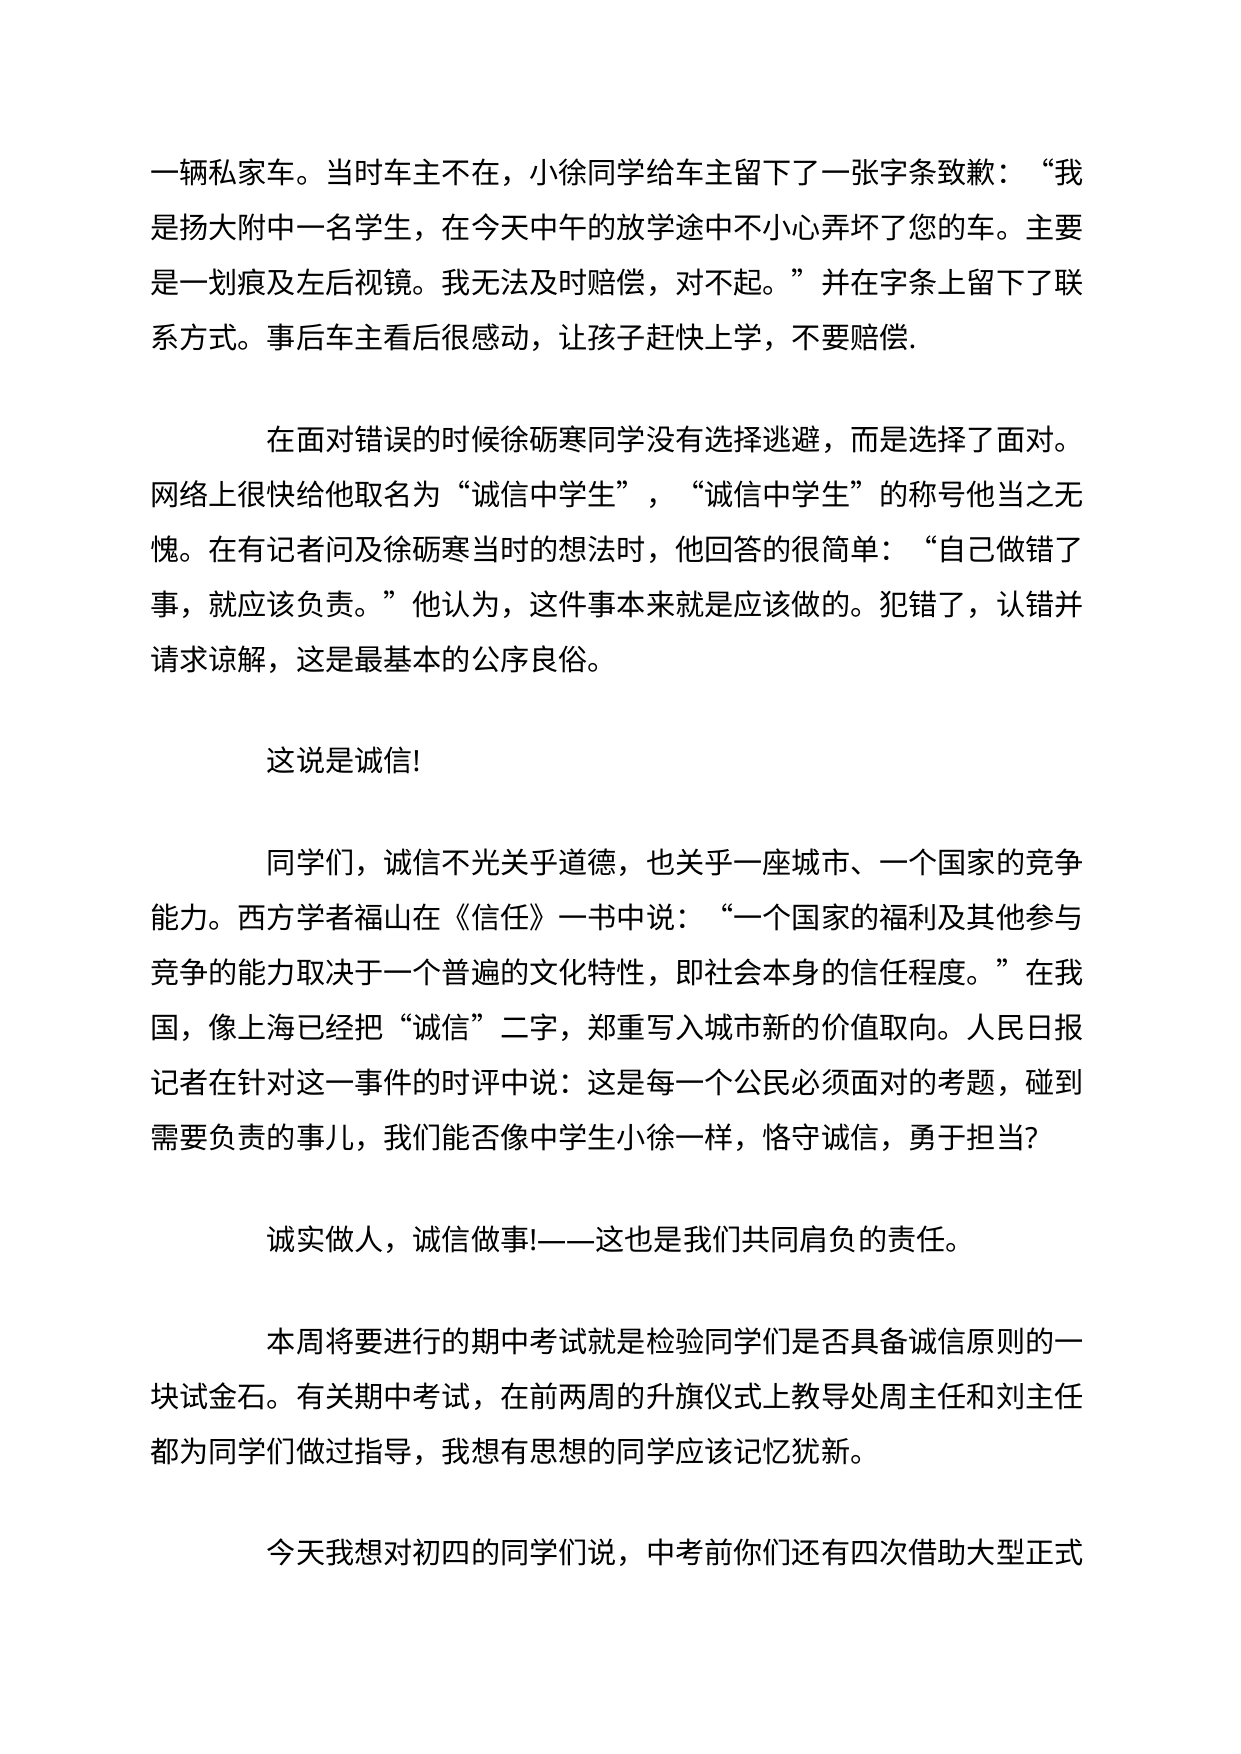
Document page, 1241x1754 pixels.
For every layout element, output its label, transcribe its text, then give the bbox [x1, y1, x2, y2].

text 本周将要进行的期中考试就是检验同学们是否具备诚信原则的一块试金石。有关期中考试，在前两周的升旗仪式上教导处周主任和刘主任都为同学们做过指导，我想有思想的同学应该记忆犹新。 [150, 1318, 1090, 1471]
text 这说是诚信! [150, 738, 1090, 780]
text 在面对错误的时候徐砺寒同学没有选择逃避，而是选择了面对。网络上很快给他取名为“诚信中学生”，“诚信中学生”的称号他当之无愧。在有记者问及徐砺寒当时的想法时，他回答的很简单：“自己做错了事，就应该负责。”他认为，这件事本来就是应该做的。犯错了，认错并请求谅解，这是最基本的公序良俗。 [150, 417, 1090, 678]
text 诚实做人，诚信做事!——这也是我们共同肩负的责任。 [150, 1216, 1090, 1259]
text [150, 150, 1090, 357]
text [150, 1530, 1090, 1572]
text 同学们，诚信不光关乎道德，也关乎一座城市、一个国家的竞争能力。西方学者福山在《信任》一书中说：“一个国家的福利及其他参与竞争的能力取决于一个普遍的文化特性，即社会本身的信任程度。”在我国，像上海已经把“诚信”二字，郑重写入城市新的价值取向。人民日报记者在针对这一事件的时评中说：这是每一个公民必须面对的考题，碰到需要负责的事儿，我们能否像中学生小徐一样，恪守诚信，勇于担当? [150, 840, 1090, 1157]
